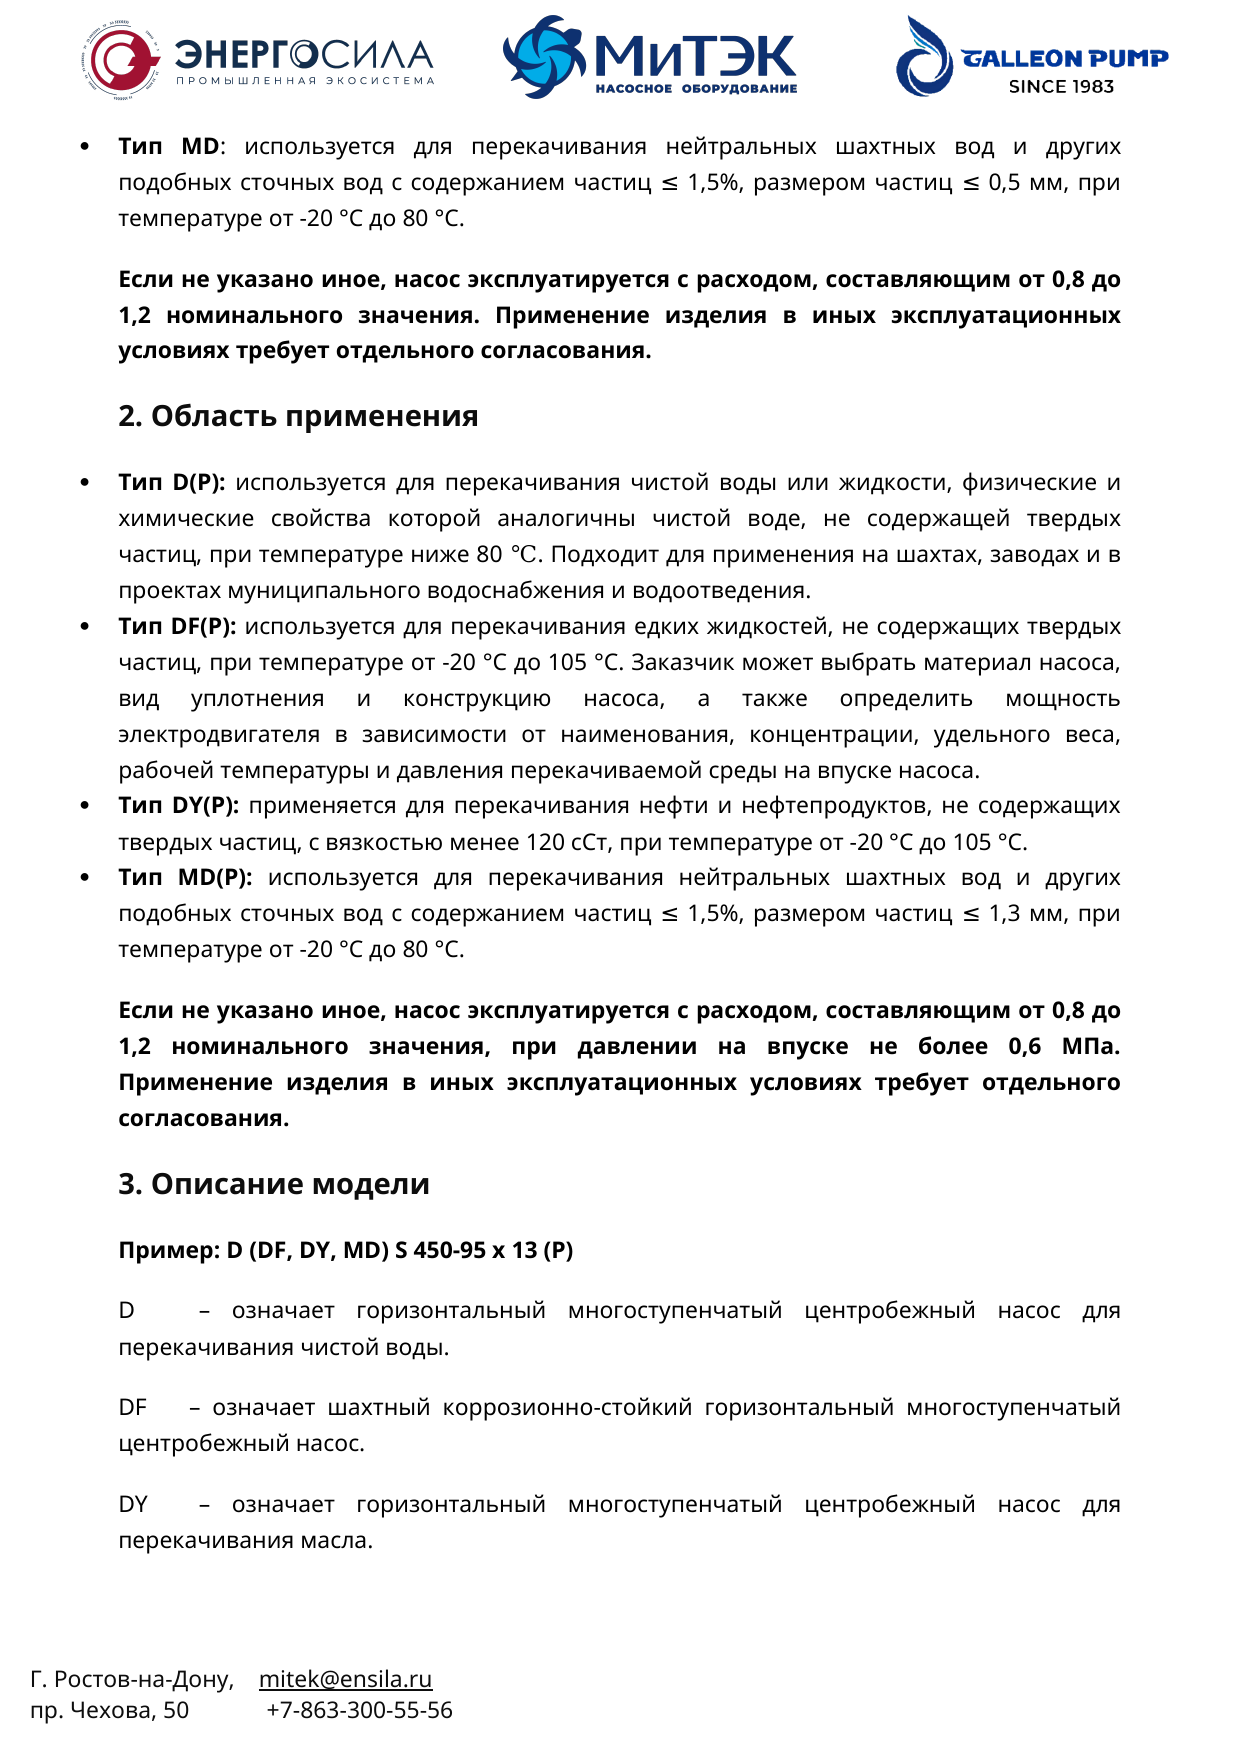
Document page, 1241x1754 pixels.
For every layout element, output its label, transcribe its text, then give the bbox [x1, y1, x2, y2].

text 3. Описание модели [118, 1163, 1122, 1203]
list Тип DF(P): используется для перекачивания едких жидкостей, не содержащих твердых частиц, при температуре от -20 °C до 105 °C. Заказчик может выбрать материал насоса, вид уплотнения и конструкцию насоса, а также определить мощность электродвигателя в зависимости от наименования, концентрации, удельного веса, рабочей температуры и давления перекачиваемой среды на впуске насоса. [81, 610, 1122, 785]
text Если не указано иное, насос эксплуатируется с расходом, составляющим от 0,8 до 1,2 номинального значения. Применение изделия в иных эксплуатационных условиях требует отдельного согласования. [118, 263, 1122, 366]
picture [893, 11, 1174, 101]
list Тип D(P): используется для перекачивания чистой воды или жидкости, физические и химические свойства которой аналогичны чистой воде, не содержащей твердых частиц, при температуре ниже 80 ℃. Подходит для применения на шахтах, заводах и в проектах муниципального водоснабжения и водоотведения. [81, 466, 1122, 605]
text DF – означает шахтный коррозионно-стойкий горизонтальный многоступенчатый центробежный насос. [118, 1391, 1122, 1458]
list Тип MD(P): используется для перекачивания нейтральных шахтных вод и других подобных сточных вод с содержанием частиц ≤ 1,5%, размером частиц ≤ 1,3 мм, при температуре от -20 °С до 80 °С. [81, 861, 1122, 964]
picture [68, 14, 447, 111]
list Тип DY(P): применяется для перекачивания нефти и нефтепродуктов, не содержащих твердых частиц, с вязкостью менее 120 сСт, при температуре от -20 °С до 105 °С. [81, 789, 1122, 857]
text Если не указано иное, насос эксплуатируется с расходом, составляющим от 0,8 до 1,2 номинального значения, при давлении на впуске не более 0,6 МПа. Применение изделия в иных эксплуатационных условиях требует отдельного согласования. [118, 994, 1122, 1133]
text Пример: D (DF, DY, MD) S 450-95 x 13 (P) [118, 1233, 1122, 1265]
text D – означает горизонтальный многоступенчатый центробежный насос для перекачивания чистой воды. [118, 1294, 1122, 1362]
text DY – означает горизонтальный многоступенчатый центробежный насос для перекачивания масла. [118, 1488, 1122, 1555]
picture [503, 15, 797, 99]
list Тип MD: используется для перекачивания нейтральных шахтных вод и других подобных сточных вод с содержанием частиц ≤ 1,5%, размером частиц ≤ 0,5 мм, при температуре от -20 °С до 80 °С. [81, 130, 1122, 233]
text 2. Область применения [118, 395, 1122, 435]
